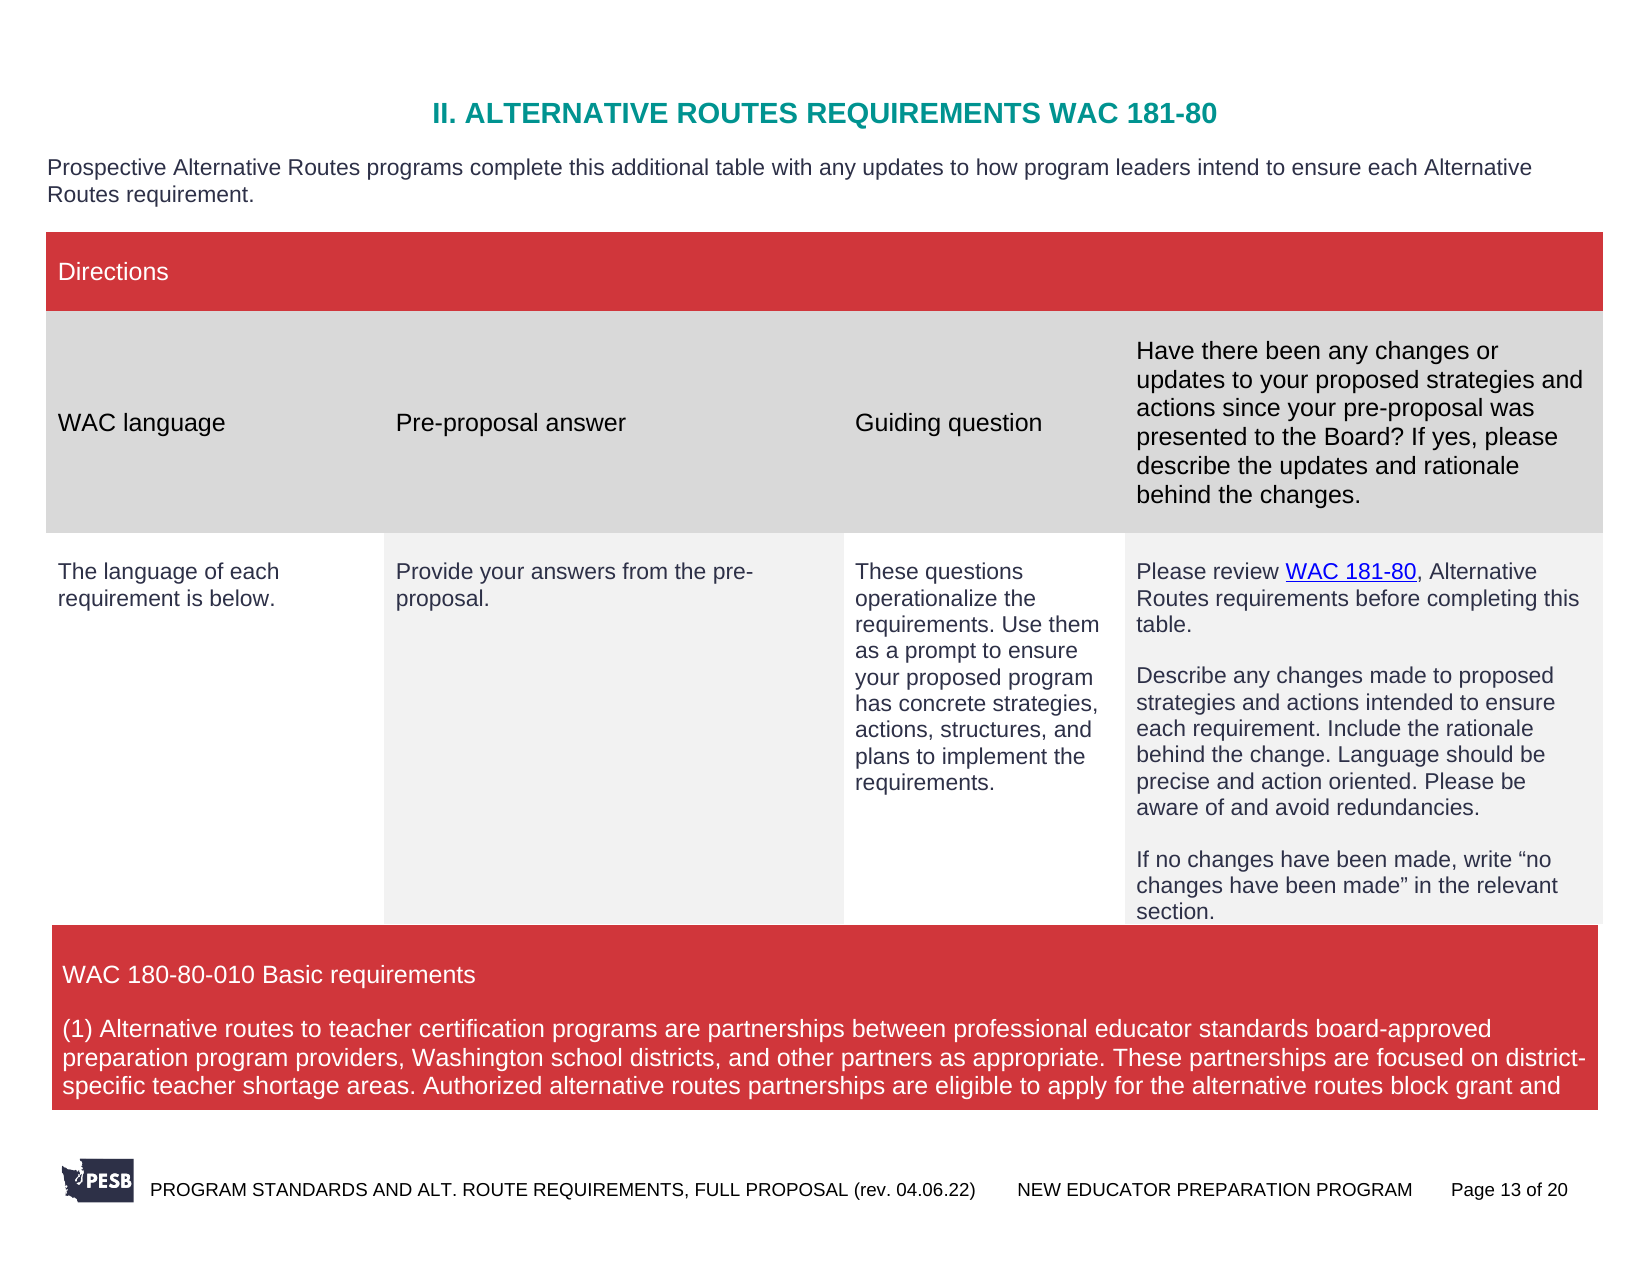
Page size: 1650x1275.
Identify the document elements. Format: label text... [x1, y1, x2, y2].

subtitle II. ALTERNATIVE ROUTES REQUIREMENTS WAC 181-80 [150, 96, 1500, 129]
table_cell These questions operationalize the requirements. Use them as a prompt to ensure your proposed program has concrete strategies, actions, structures, and plans to implement the requirements. [844, 533, 1125, 924]
table_cell Pre-proposal answer [384, 311, 844, 533]
table_cell Guiding question [844, 311, 1125, 533]
table_header Directions [46, 232, 1603, 311]
table_cell The language of each requirement is below. [46, 533, 384, 924]
table_cell Provide your answers from the pre-proposal. [384, 533, 844, 924]
picture [61, 1158, 134, 1203]
table_cell Have there been any changes or updates to your proposed strategies and actions since your pre-proposal was presented to the Board? If yes, please describe the updates and rationale behind the changes. [1125, 311, 1603, 533]
table_cell WAC language [46, 311, 384, 533]
text Prospective Alternative Routes programs complete this additional table with any updates to how program leaders intend to ensure each Alternative Routes requirement. [47, 154, 1603, 207]
table_cell Please review WAC 181-80, Alternative Routes requirements before completing this table. Describe any changes made to proposed strategies and actions intended to ensure each requirement. Include the rationale behind the change. Language should be precise and action oriented. Please be aware of and avoid redundancies. If no changes have been made, write “no changes have been made” in the relevant section. [1125, 533, 1603, 924]
